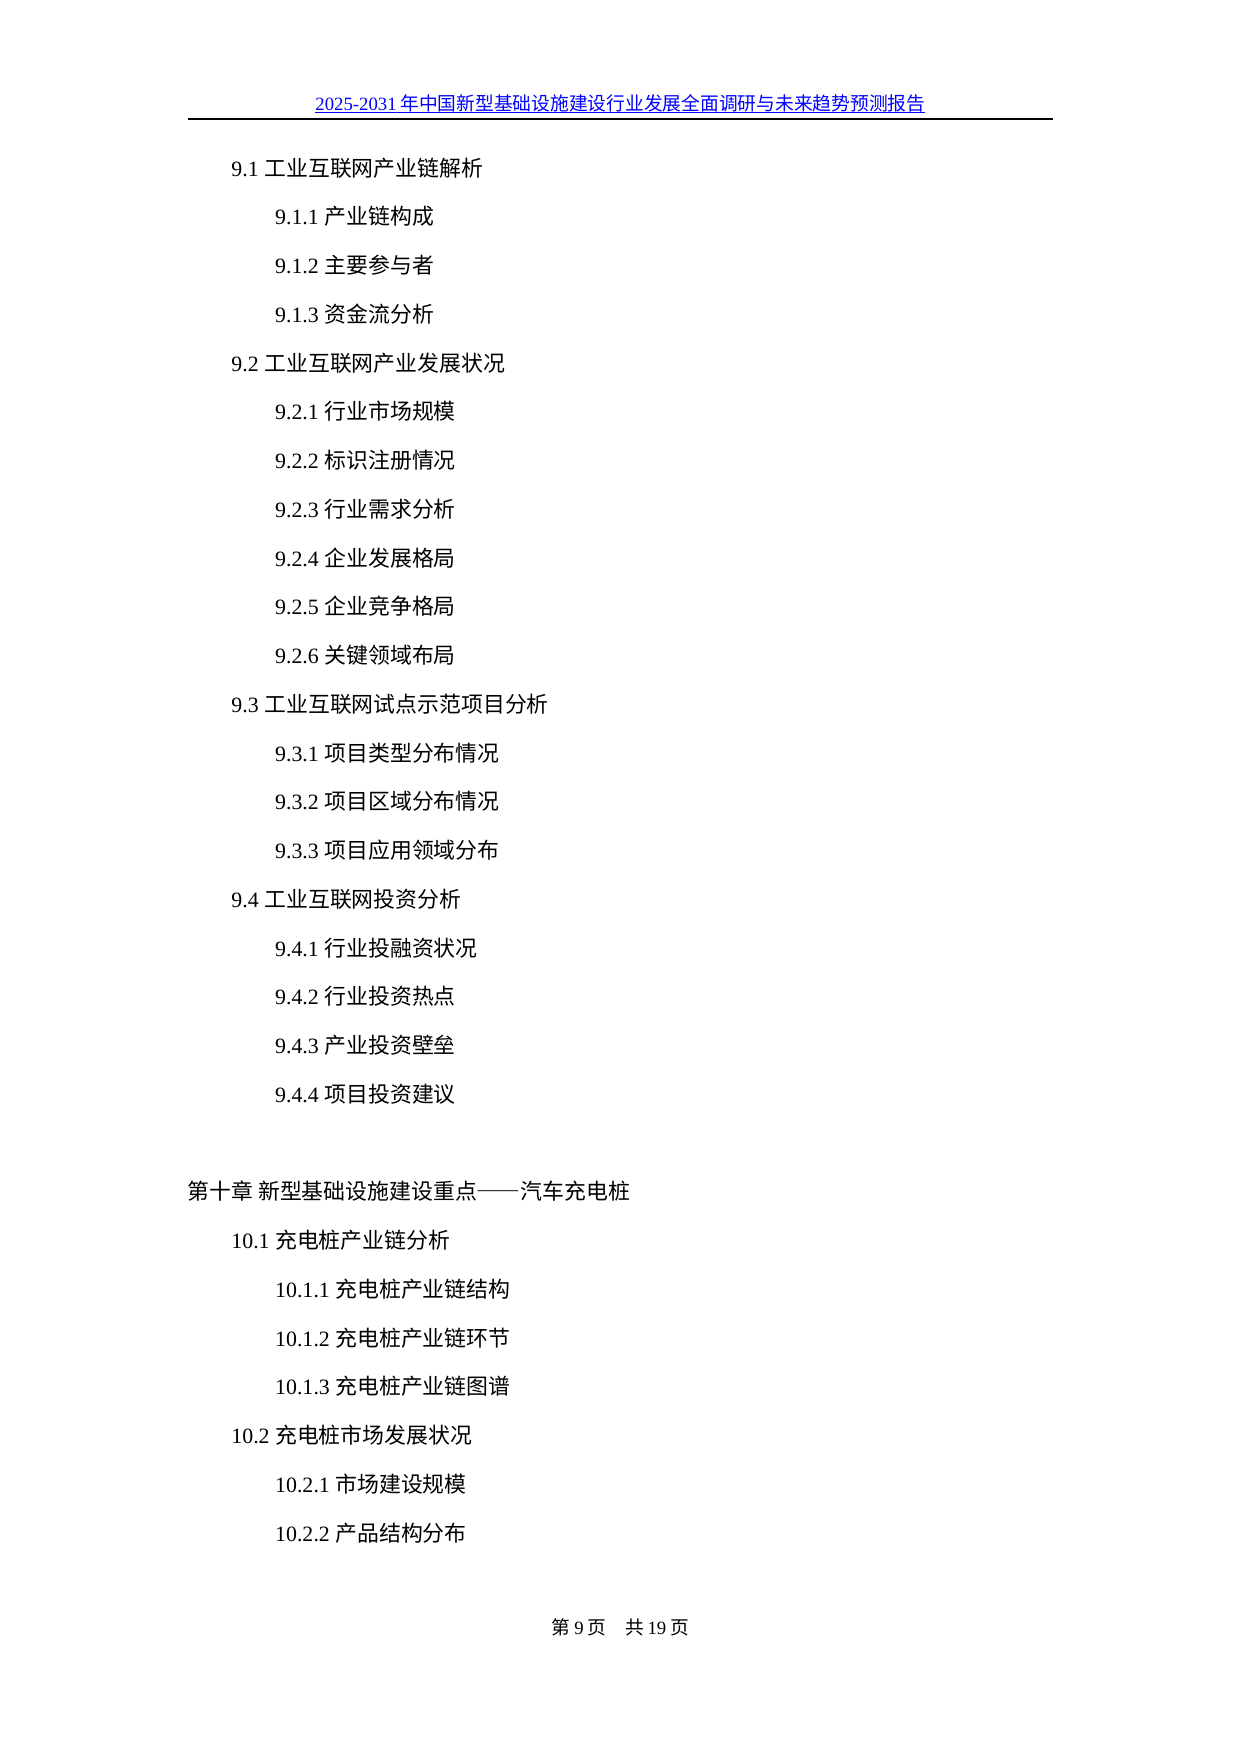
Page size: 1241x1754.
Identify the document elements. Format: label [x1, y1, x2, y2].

text [187, 150, 1053, 1548]
